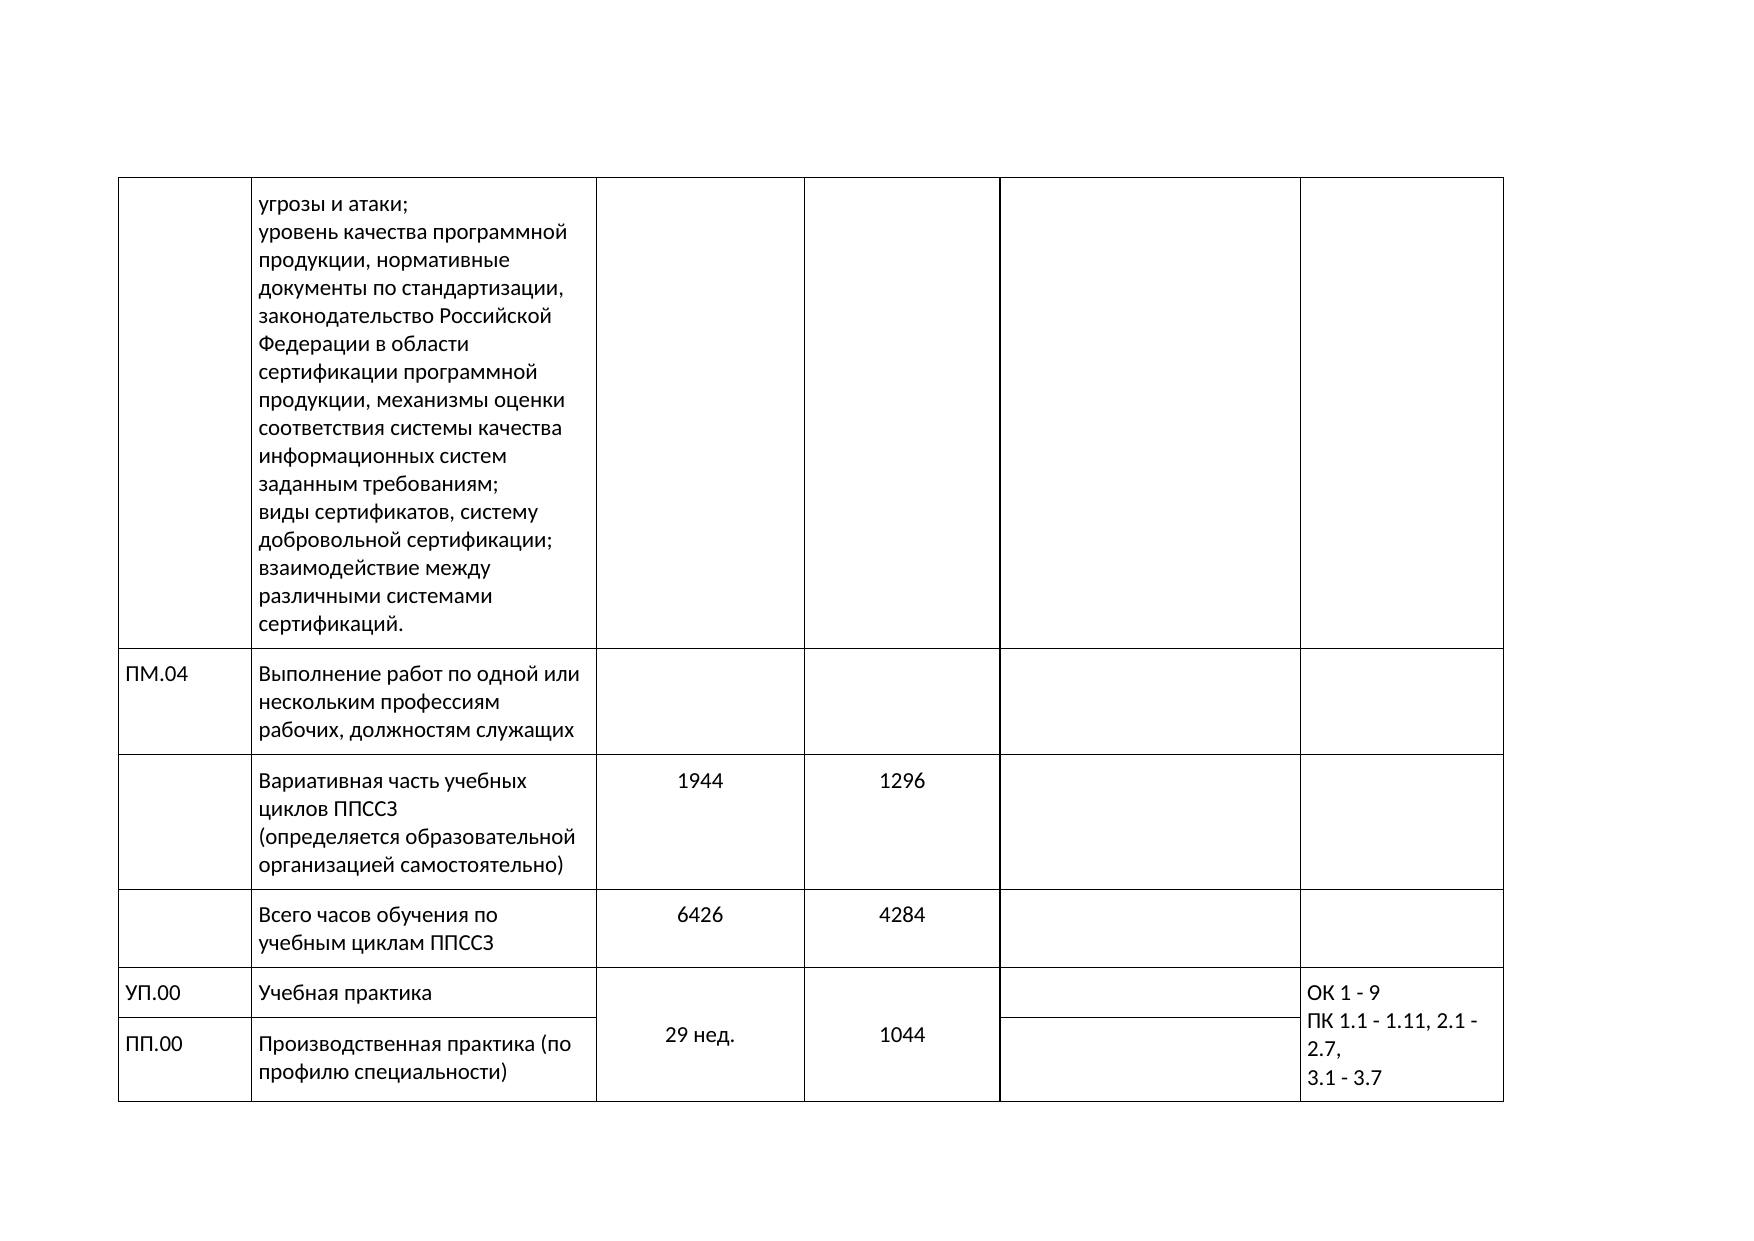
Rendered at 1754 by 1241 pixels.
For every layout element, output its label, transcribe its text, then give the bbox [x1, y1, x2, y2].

table_cell 1044 [805, 968, 999, 1101]
table_cell [1001, 1018, 1300, 1101]
table_cell Производственная практика (по профилю специальности) [252, 1018, 596, 1101]
table_cell [119, 755, 251, 888]
table_cell 4284 [805, 890, 999, 967]
table_cell Выполнение работ по одной или нескольким профессиям рабочих, должностям служащих [252, 649, 596, 754]
table_cell Учебная практика [252, 968, 596, 1017]
table_cell Всего часов обучения по учебным циклам ППССЗ [252, 890, 596, 967]
table_cell 6426 [597, 890, 804, 967]
table_cell ПП.00 [119, 1018, 251, 1101]
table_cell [1001, 178, 1300, 648]
table_cell [119, 890, 251, 967]
table_cell [1301, 755, 1503, 888]
table_cell УП.00 [119, 968, 251, 1017]
table_cell [597, 649, 804, 754]
table_cell [1001, 890, 1300, 967]
table_cell [1001, 755, 1300, 888]
table_cell [1301, 890, 1503, 967]
table_cell 1296 [805, 755, 999, 888]
table_cell [1001, 968, 1300, 1017]
table_cell [1301, 649, 1503, 754]
table_cell 29 нед. [597, 968, 804, 1101]
table_cell ПМ.04 [119, 649, 251, 754]
table_cell [805, 649, 999, 754]
table_cell ОК 1 - 9 ПК 1.1 - 1.11, 2.1 - 2.7, 3.1 - 3.7 [1301, 968, 1503, 1101]
table_cell [1001, 649, 1300, 754]
table_cell 1944 [597, 755, 804, 888]
table_cell Вариативная часть учебных циклов ППССЗ (определяется образовательной организацией самостоятельно) [252, 755, 596, 888]
